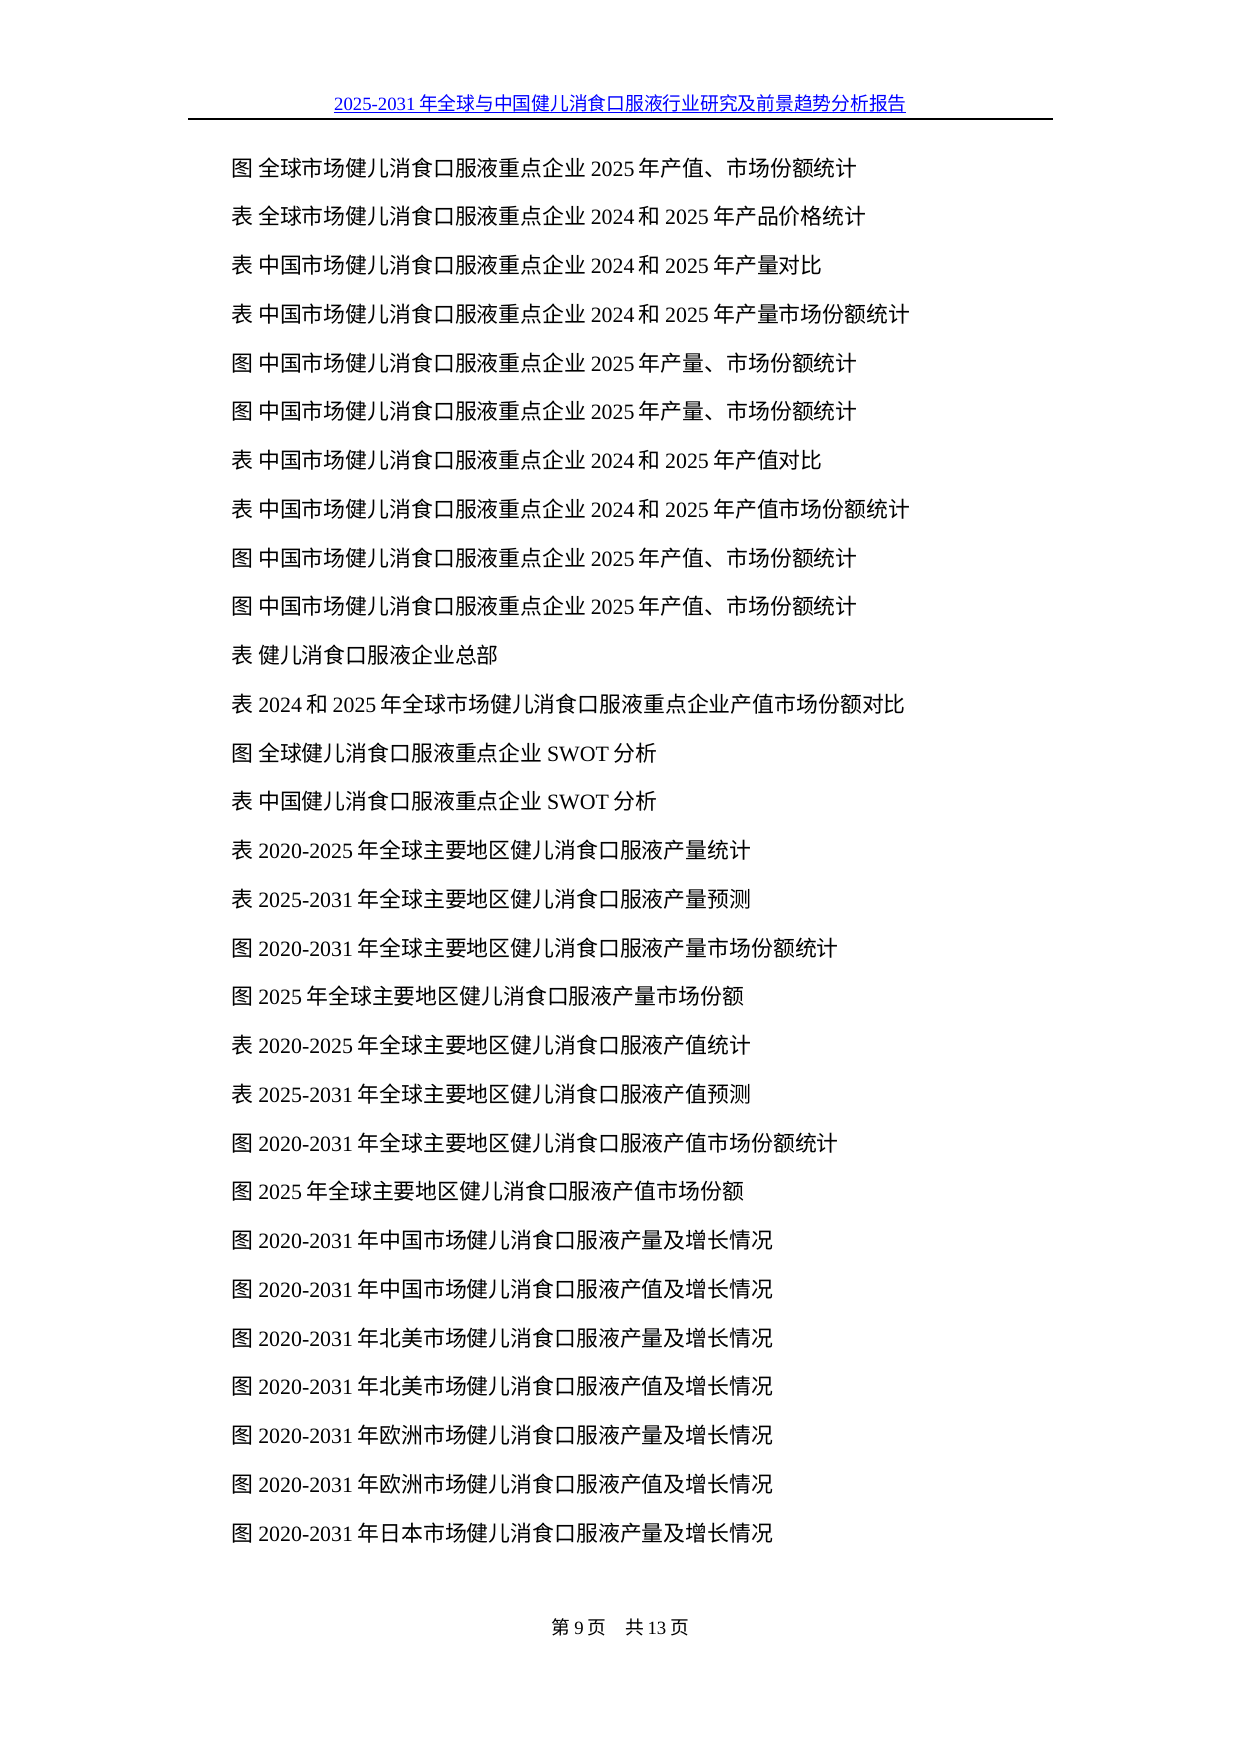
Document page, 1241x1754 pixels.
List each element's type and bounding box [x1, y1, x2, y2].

text [187, 150, 1053, 1548]
